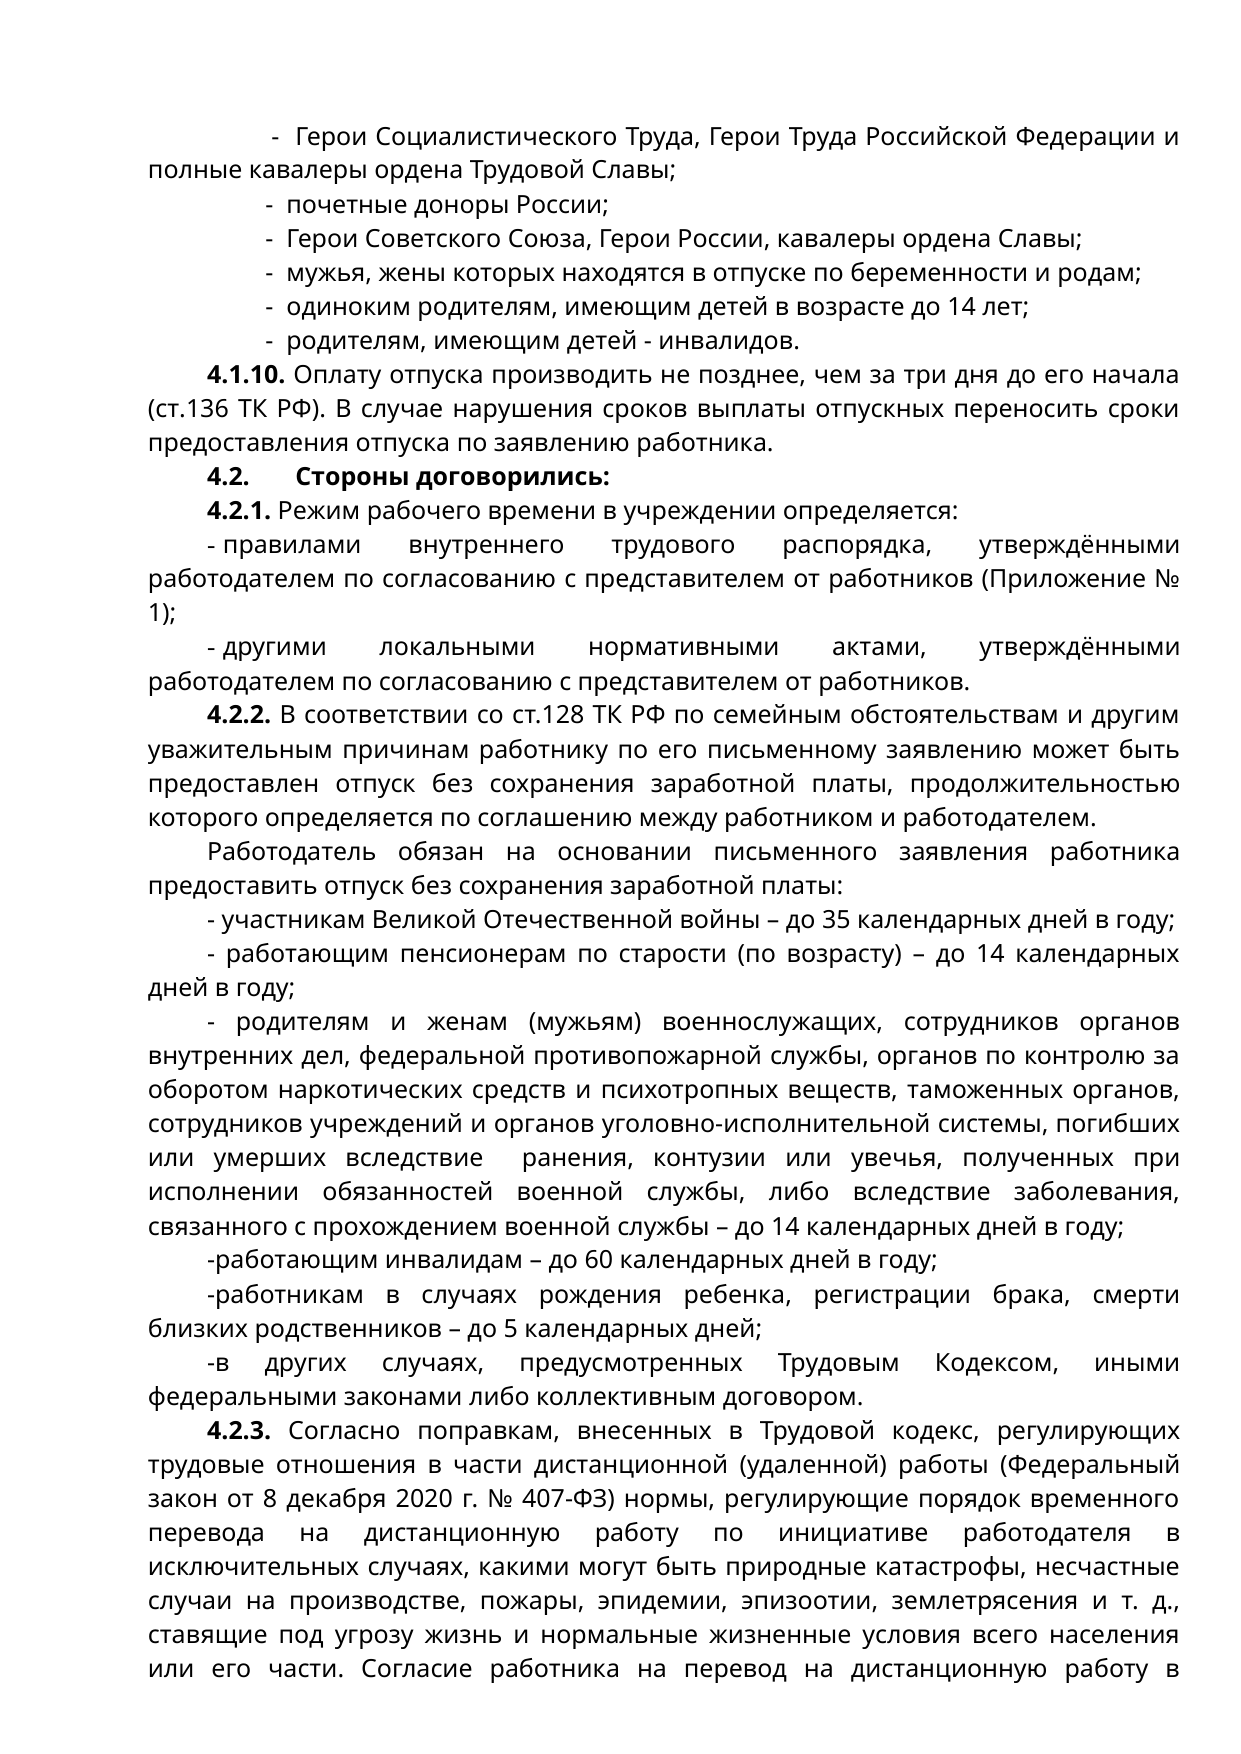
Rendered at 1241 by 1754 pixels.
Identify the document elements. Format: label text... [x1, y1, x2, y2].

text -работающим инвалидам – до 60 календарных дней в году; [148, 1242, 1181, 1276]
text - мужья, жены которых находятся в отпуске по беременности и родам; [148, 254, 1181, 288]
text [148, 1412, 1181, 1685]
list другими локальными нормативными актами, утверждёнными работодателем по согласованию с представителем от работников. [148, 629, 1181, 697]
text -работникам в случаях рождения ребенка, регистрации брака, смерти близких родственников – до 5 календарных дней; [148, 1276, 1181, 1344]
text 4.2. Стороны договорились: [148, 459, 1181, 493]
text 4.2.1. Режим рабочего времени в учреждении определяется: [148, 493, 1181, 527]
text - участникам Великой Отечественной войны – до 35 календарных дней в году; [148, 902, 1181, 936]
text - родителям и женам (мужьям) военнослужащих, сотрудников органов внутренних дел, федеральной противопожарной службы, органов по контролю за оборотом наркотических средств и психотропных веществ, таможенных органов, сотрудников учреждений и органов уголовно-исполнительной системы, погибших или умерших вследствие ранения, контузии или увечья, полученных при исполнении обязанностей военной службы, либо вследствие заболевания, связанного с прохождением военной службы – до 14 календарных дней в году; [148, 1004, 1181, 1242]
list правилами внутреннего трудового распорядка, утверждёнными работодателем по согласованию с представителем от работников (Приложение № 1); [148, 527, 1181, 629]
text 4.2.2. В соответствии со ст.128 ТК РФ по семейным обстоятельствам и другим уважительным причинам работнику по его письменному заявлению может быть предоставлен отпуск без сохранения заработной платы, продолжительностью которого определяется по соглашению между работником и работодателем. [148, 697, 1181, 833]
text - Герои Социалистического Труда, Герои Труда Российской Федерации и полные кавалеры ордена Трудовой Славы; [148, 118, 1181, 186]
text 4.1.10. Оплату отпуска производить не позднее, чем за три дня до его начала (ст.136 ТК РФ). В случае нарушения сроков выплаты отпускных переносить сроки предоставления отпуска по заявлению работника. [148, 357, 1181, 459]
text - родителям, имеющим детей - инвалидов. [148, 322, 1181, 357]
text -в других случаях, предусмотренных Трудовым Кодексом, иными федеральными законами либо коллективным договором. [148, 1344, 1181, 1412]
text - Герои Советского Союза, Герои России, кавалеры ордена Славы; [148, 220, 1181, 254]
text - одиноким родителям, имеющим детей в возрасте до 14 лет; [148, 288, 1181, 322]
text Работодатель обязан на основании письменного заявления работника предоставить отпуск без сохранения заработной платы: [148, 833, 1181, 902]
text - работающим пенсионерам по старости (по возрасту) – до 14 календарных дней в году; [148, 936, 1181, 1004]
text - почетные доноры России; [148, 186, 1181, 220]
